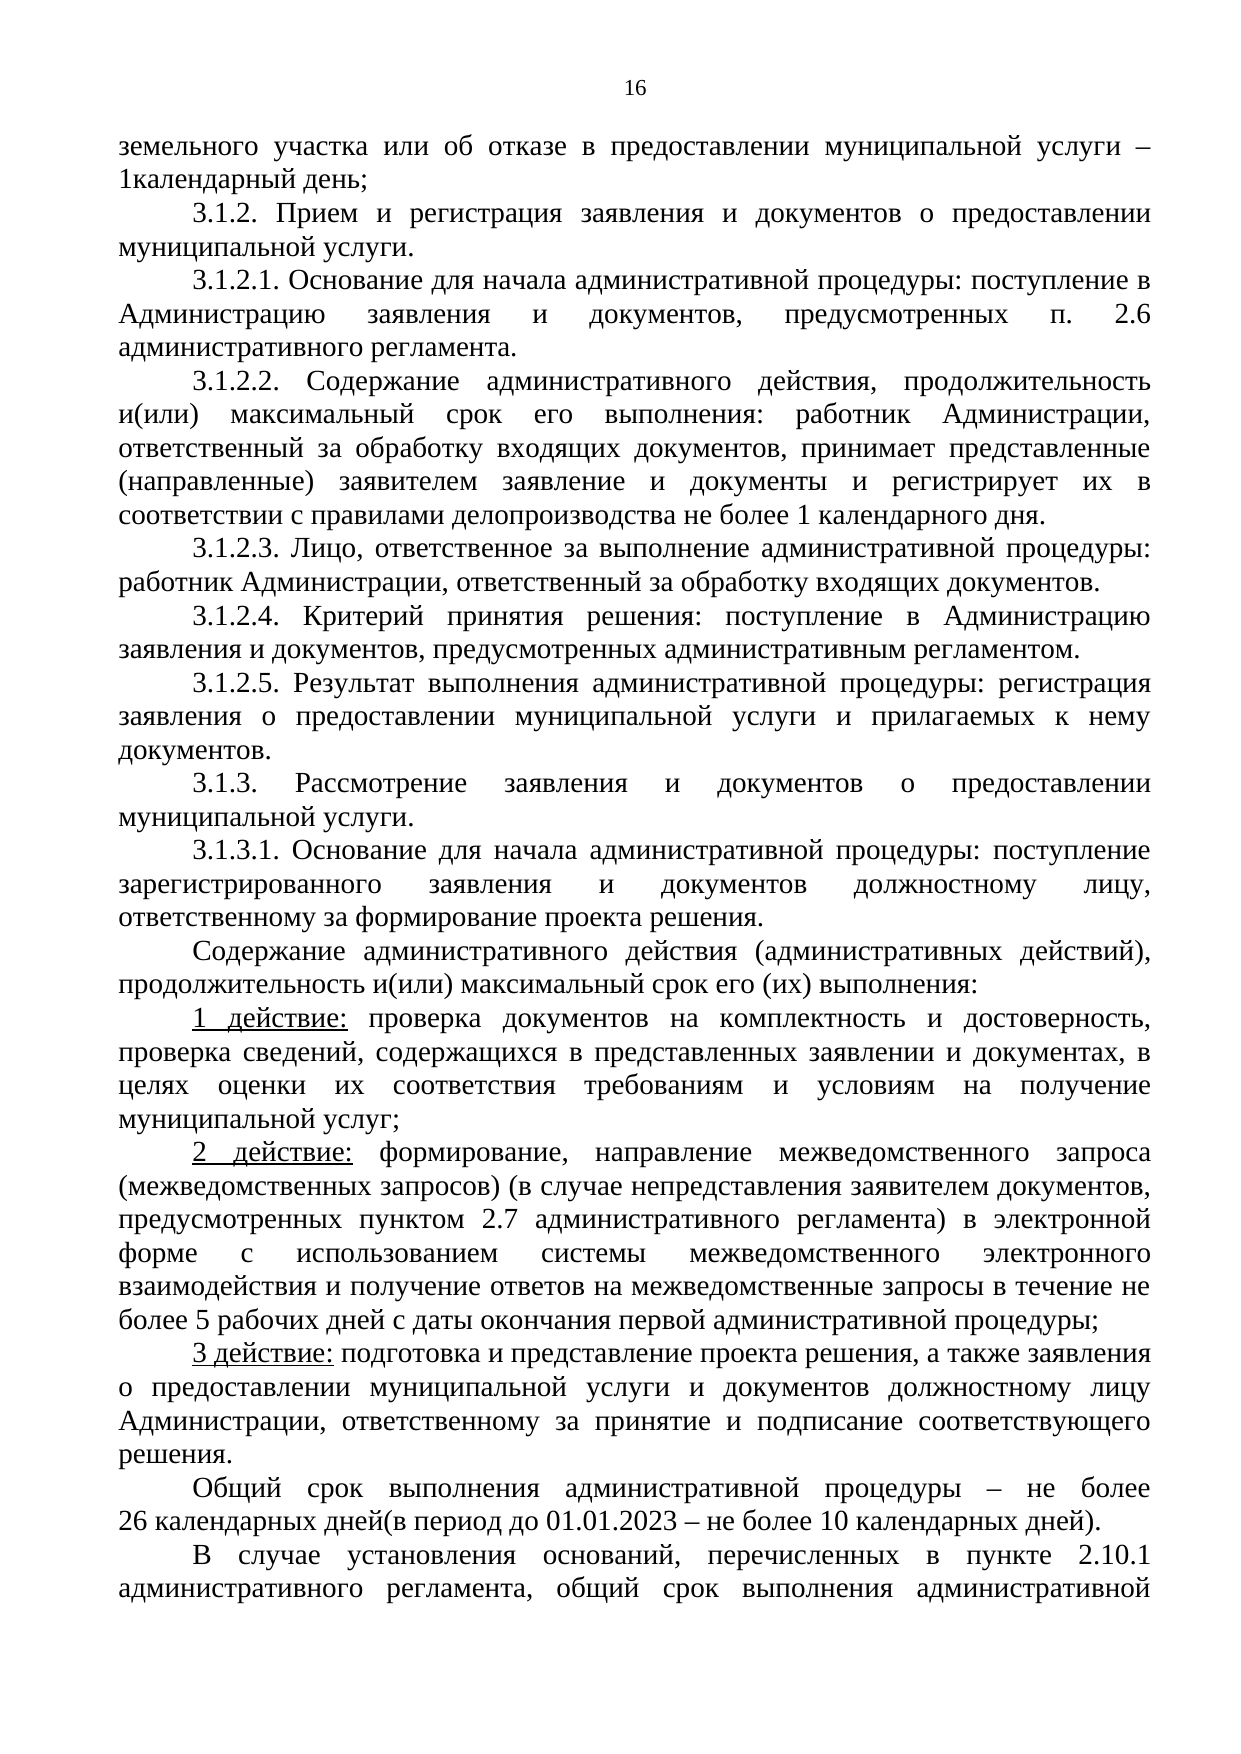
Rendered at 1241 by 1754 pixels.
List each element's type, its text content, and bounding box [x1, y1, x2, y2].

text 3.1.2. Прием и регистрация заявления и документов о предоставлении муниципальной услуги. [118, 195, 1152, 262]
text 1 действие: проверка документов на комплектность и достоверность, проверка сведений, содержащихся в представленных заявлении и документах, в целях оценки их соответствия требованиям и условиям на получение муниципальной услуг; [118, 1000, 1152, 1134]
text Общий срок выполнения административной процедуры – не более 26 календарных дней(в период до 01.01.2023 – не более 10 календарных дней). [118, 1470, 1152, 1537]
text 3.1.2.5. Результат выполнения административной процедуры: регистрация заявления о предоставлении муниципальной услуги и прилагаемых к нему документов. [118, 665, 1152, 765]
text 3.1.2.3. Лицо, ответственное за выполнение административной процедуры: работник Администрации, ответственный за обработку входящих документов. [118, 531, 1152, 598]
text 3.1.2.2. Содержание административного действия, продолжительность и(или) максимальный срок его выполнения: работник Администрации, ответственный за обработку входящих документов, принимает представленные (направленные) заявителем заявление и документы и регистрирует их в соответствии с правилами делопроизводства не более 1 календарного дня. [118, 363, 1152, 531]
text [118, 1537, 1152, 1604]
text Содержание административного действия (административных действий), продолжительность и(или) максимальный срок его (их) выполнения: [118, 933, 1152, 1000]
text 3.1.2.1. Основание для начала административной процедуры: поступление в Администрацию заявления и документов, предусмотренных п. 2.6 административного регламента. [118, 262, 1152, 363]
text 3.1.3.1. Основание для начала административной процедуры: поступление зарегистрированного заявления и документов должностному лицу, ответственному за формирование проекта решения. [118, 832, 1152, 933]
text 3.1.3. Рассмотрение заявления и документов о предоставлении муниципальной услуги. [118, 765, 1152, 832]
text 3 действие: подготовка и представление проекта решения, а также заявления о предоставлении муниципальной услуги и документов должностному лицу Администрации, ответственному за принятие и подписание соответствующего решения. [118, 1336, 1152, 1470]
text 2 действие: формирование, направление межведомственного запроса (межведомственных запросов) (в случае непредставления заявителем документов, предусмотренных пунктом 2.7 административного регламента) в электронной форме с использованием системы межведомственного электронного взаимодействия и получение ответов на межведомственные запросы в течение не более 5 рабочих дней с даты окончания первой административной процедуры; [118, 1134, 1152, 1336]
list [118, 128, 1152, 195]
text 3.1.2.4. Критерий принятия решения: поступление в Администрацию заявления и документов, предусмотренных административным регламентом. [118, 598, 1152, 665]
